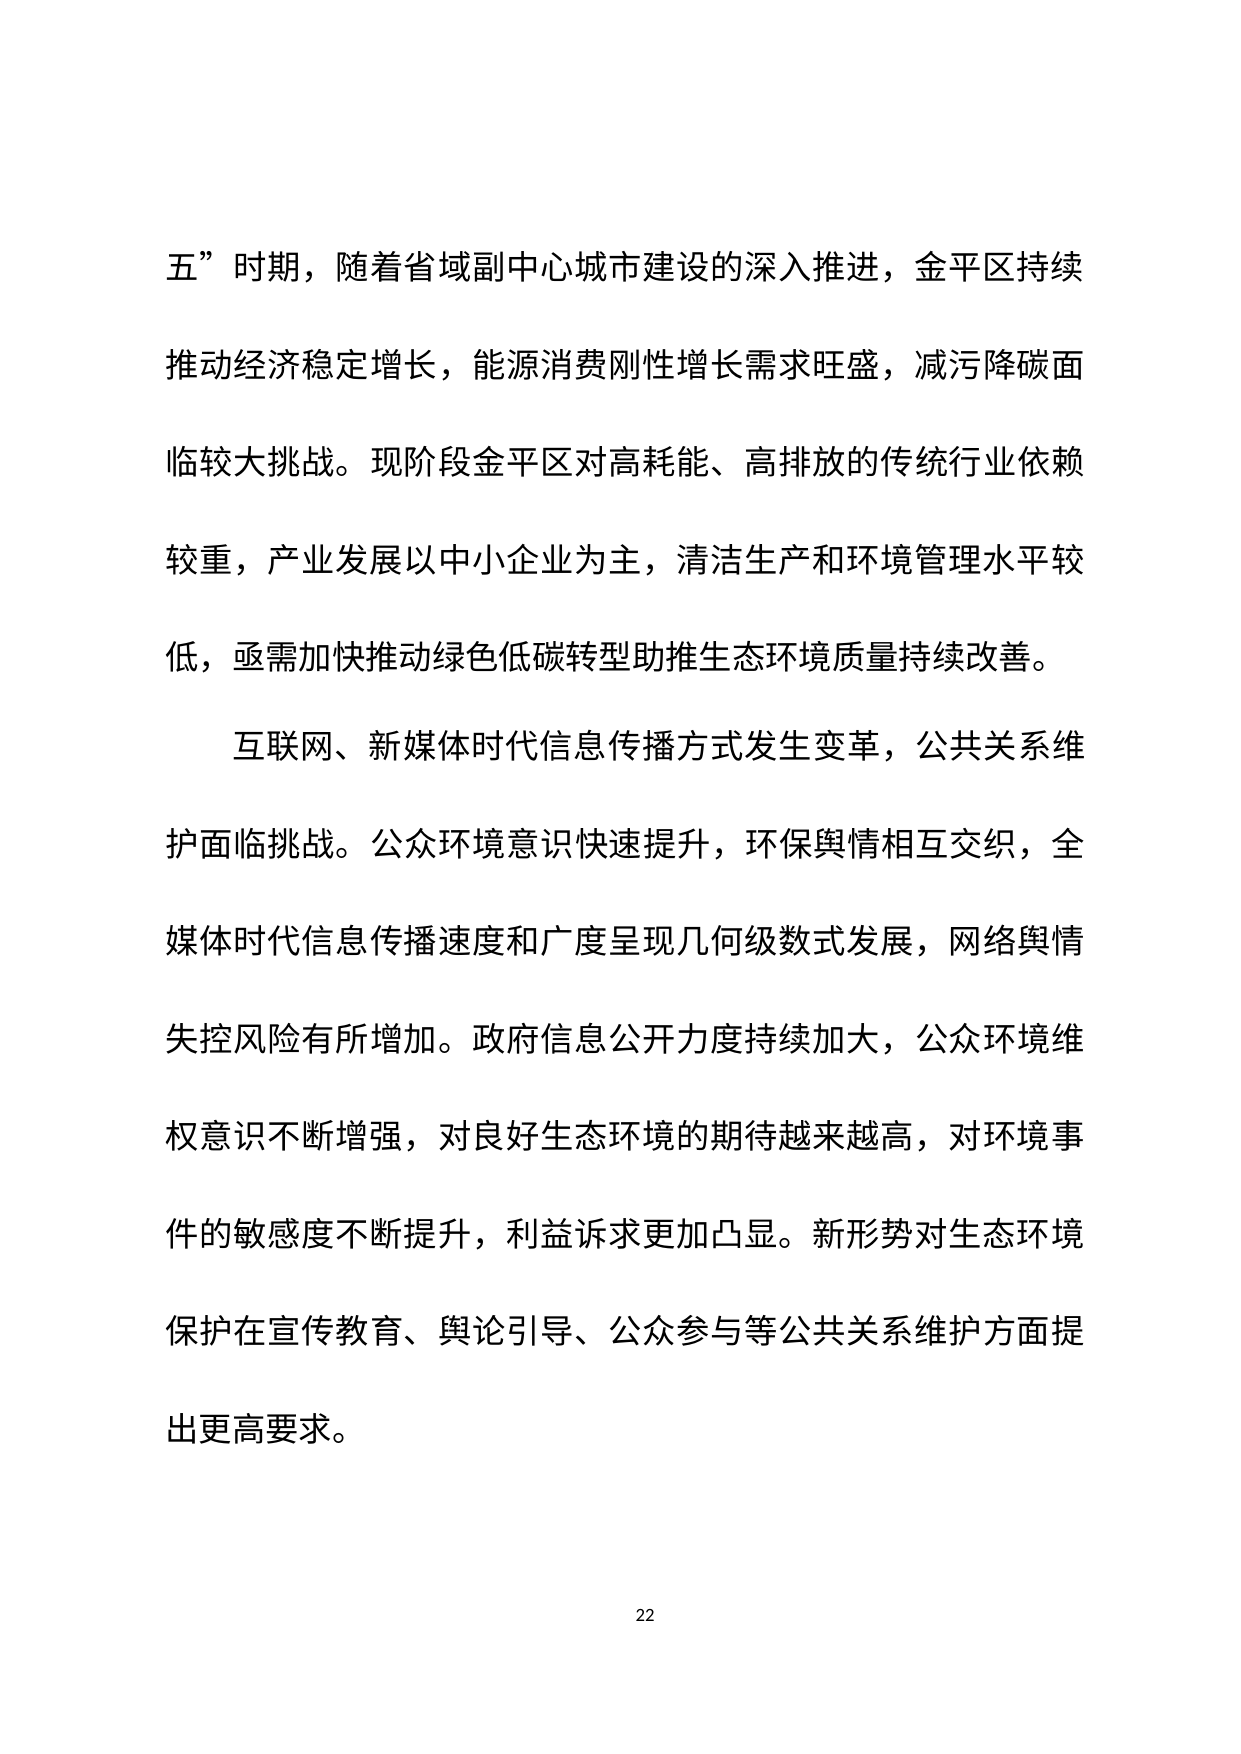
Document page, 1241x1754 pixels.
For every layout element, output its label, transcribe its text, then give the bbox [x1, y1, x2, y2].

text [165, 233, 1087, 688]
text 互联网、新媒体时代信息传播方式发生变革，公共关系维护面临挑战。公众环境意识快速提升，环保舆情相互交织，全媒体时代信息传播速度和广度呈现几何级数式发展，网络舆情失控风险有所增加。政府信息公开力度持续加大，公众环境维权意识不断增强，对良好生态环境的期待越来越高，对环境事件的敏感度不断提升，利益诉求更加凸显。新形势对生态环境保护在宣传教育、舆论引导、公众参与等公共关系维护方面提出更高要求。 [165, 712, 1087, 1459]
